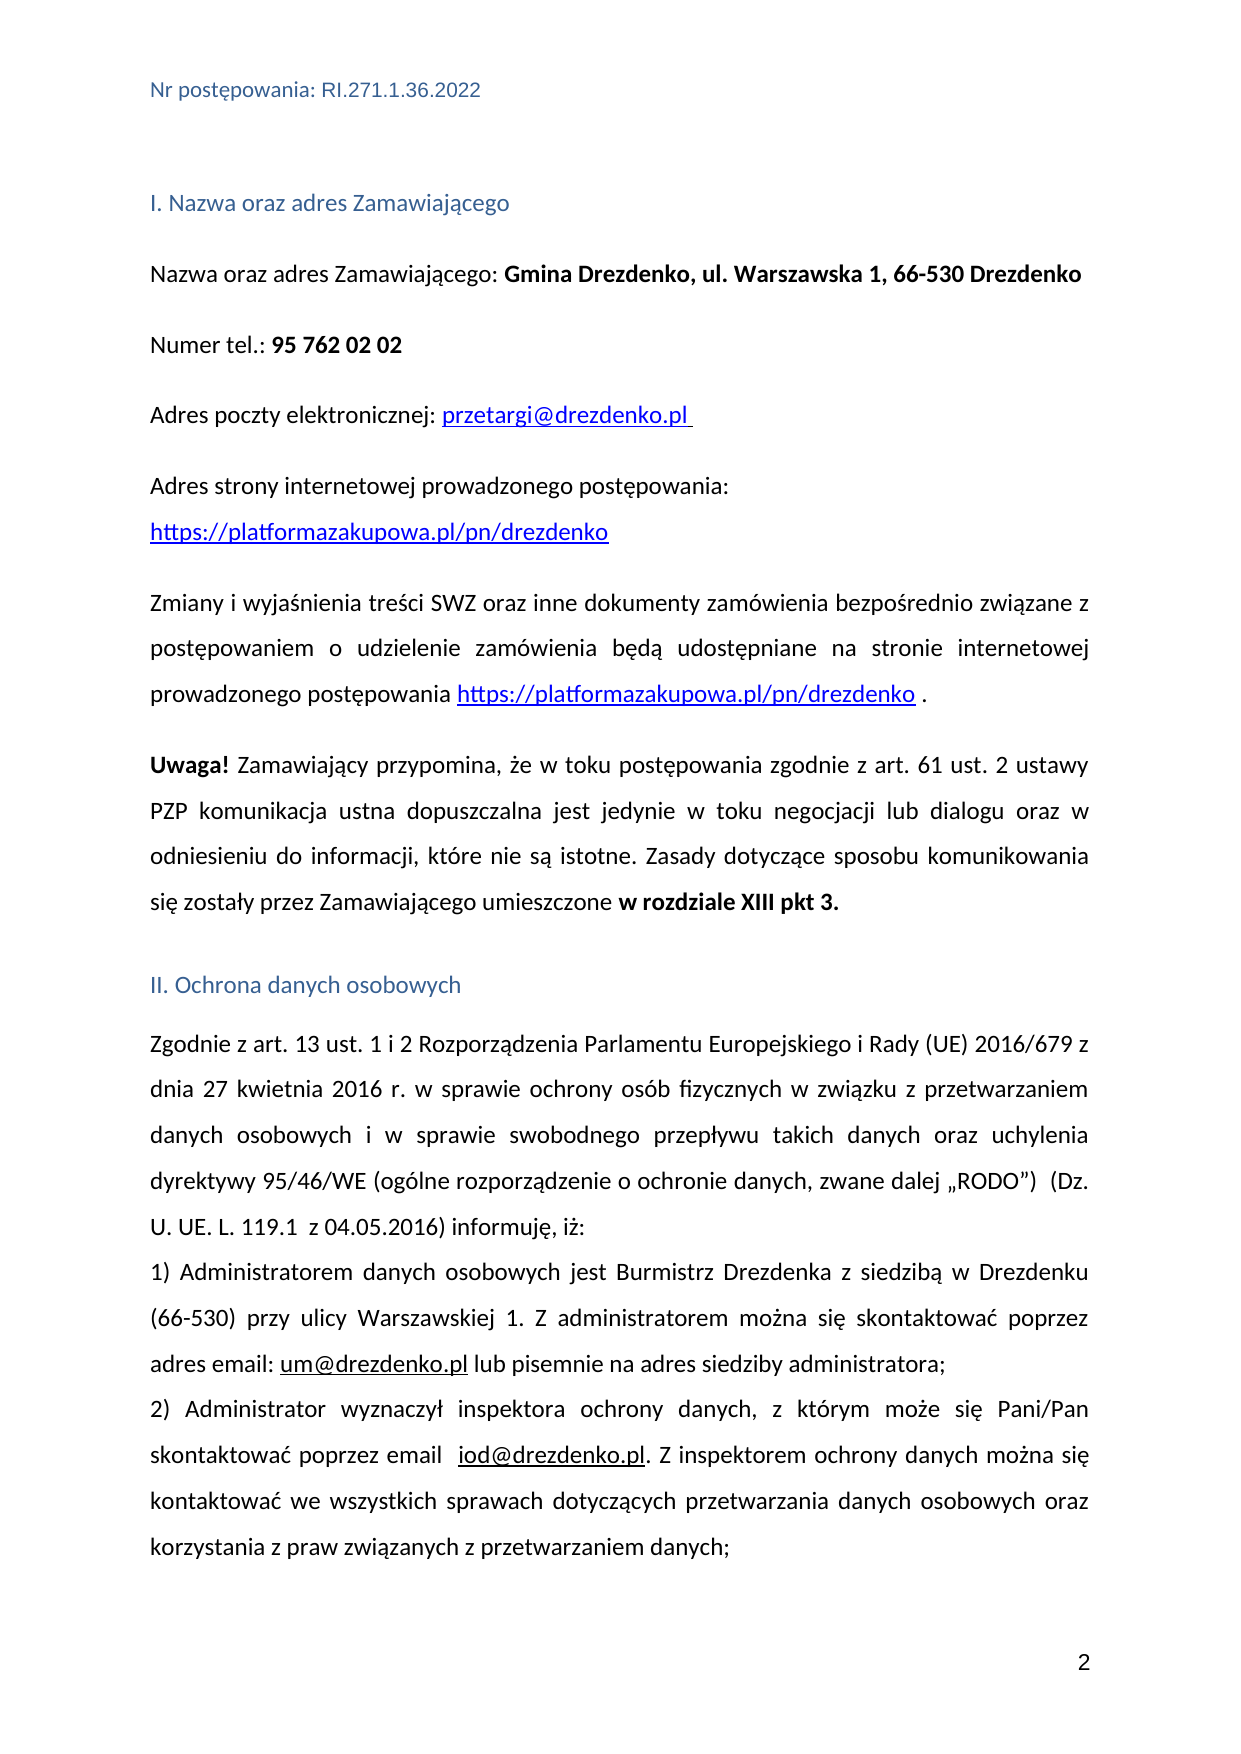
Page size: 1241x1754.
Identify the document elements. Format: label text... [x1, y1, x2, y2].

subtitle I. Nazwa oraz adres Zamawiającego [150, 187, 1090, 218]
text Zgodnie z art. 13 ust. 1 i 2 Rozporządzenia Parlamentu Europejskiego i Rady (UE) 2016/679 z dnia 27 kwietnia 2016 r. w sprawie ochrony osób fizycznych w związku z przetwarzaniem danych osobowych i w sprawie swobodnego przepływu takich danych oraz uchylenia dyrektywy 95/46/WE (ogólne rozporządzenie o ochronie danych, zwane dalej „RODO”) (Dz. U. UE. L. 119.1 z 04.05.2016) informuję, iż: [150, 1028, 1090, 1241]
subtitle II. Ochrona danych osobowych [150, 969, 1090, 1000]
text Numer tel.: 95 762 02 02 [150, 329, 1090, 359]
text Uwaga! Zamawiający przypomina, że w toku postępowania zgodnie z art. 61 ust. 2 ustawy PZP komunikacja ustna dopuszczalna jest jedynie w toku negocjacji lub dialogu oraz w odniesieniu do informacji, które nie są istotne. Zasady dotyczące sposobu komunikowania się zostały przez Zamawiającego umieszczone w rozdziale XIII pkt 3. [150, 749, 1090, 917]
text Adres strony internetowej prowadzonego postępowania: https://platformazakupowa.pl/pn/drezdenko [150, 470, 1090, 547]
text Nazwa oraz adres Zamawiającego: Gmina Drezdenko, ul. Warszawska 1, 66-530 Drezdenko [150, 258, 1090, 289]
text 1) Administratorem danych osobowych jest Burmistrz Drezdenka z siedzibą w Drezdenku (66-530) przy ulicy Warszawskiej 1. Z administratorem można się skontaktować poprzez adres email: um@drezdenko.pl lub pisemnie na adres siedziby administratora; [150, 1256, 1090, 1378]
text Adres poczty elektronicznej: przetargi@drezdenko.pl [150, 400, 1090, 430]
text Zmiany i wyjaśnienia treści SWZ oraz inne dokumenty zamówienia bezpośrednio związane z postępowaniem o udzielenie zamówienia będą udostępniane na stronie internetowej prowadzonego postępowania https://platformazakupowa.pl/pn/drezdenko . [150, 587, 1090, 709]
text 2) Administrator wyznaczył inspektora ochrony danych, z którym może się Pani/Pan skontaktować poprzez email iod@drezdenko.pl. Z inspektorem ochrony danych można się kontaktować we wszystkich sprawach dotyczących przetwarzania danych osobowych oraz korzystania z praw związanych z przetwarzaniem danych; [150, 1393, 1090, 1561]
